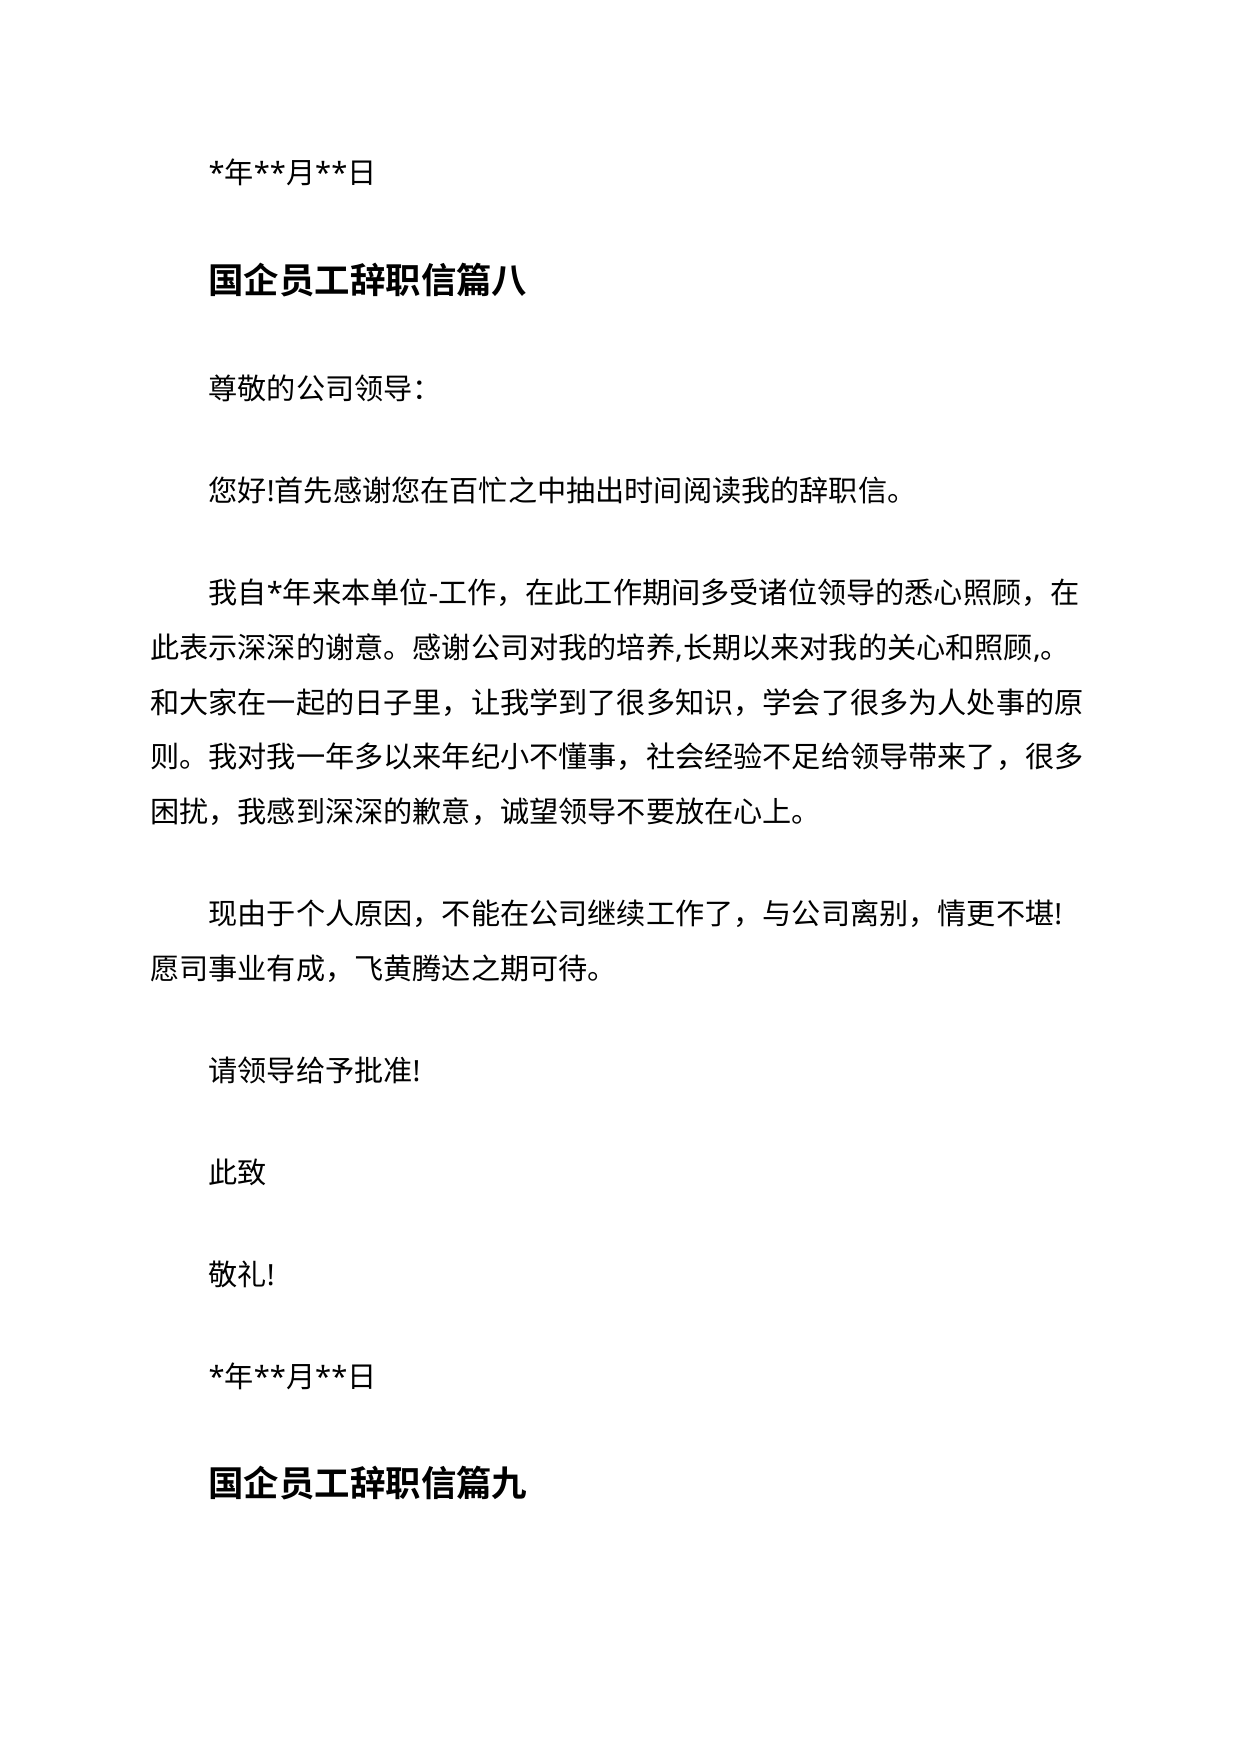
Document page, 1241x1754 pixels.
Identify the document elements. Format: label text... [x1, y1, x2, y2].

text 敬礼! [150, 1251, 1090, 1294]
text 请领导给予批准! [150, 1047, 1090, 1090]
text *年**月**日 [150, 150, 1090, 192]
text 国企员工辞职信篇九 [150, 1455, 1090, 1506]
text *年**月**日 [150, 1353, 1090, 1396]
text 尊敬的公司领导： [150, 365, 1090, 408]
text 此致 [150, 1149, 1090, 1192]
text 我自*年来本单位-工作，在此工作期间多受诸位领导的悉心照顾，在此表示深深的谢意。感谢公司对我的培养,长期以来对我的关心和照顾,。和大家在一起的日子里，让我学到了很多知识，学会了很多为人处事的原则。我对我一年多以来年纪小不懂事，社会经验不足给领导带来了，很多困扰，我感到深深的歉意，诚望领导不要放在心上。 [150, 569, 1090, 831]
text 您好!首先感谢您在百忙之中抽出时间阅读我的辞职信。 [150, 467, 1090, 509]
text 现由于个人原因，不能在公司继续工作了，与公司离别，情更不堪!愿司事业有成，飞黄腾达之期可待。 [150, 891, 1090, 988]
text 国企员工辞职信篇八 [150, 252, 1090, 303]
